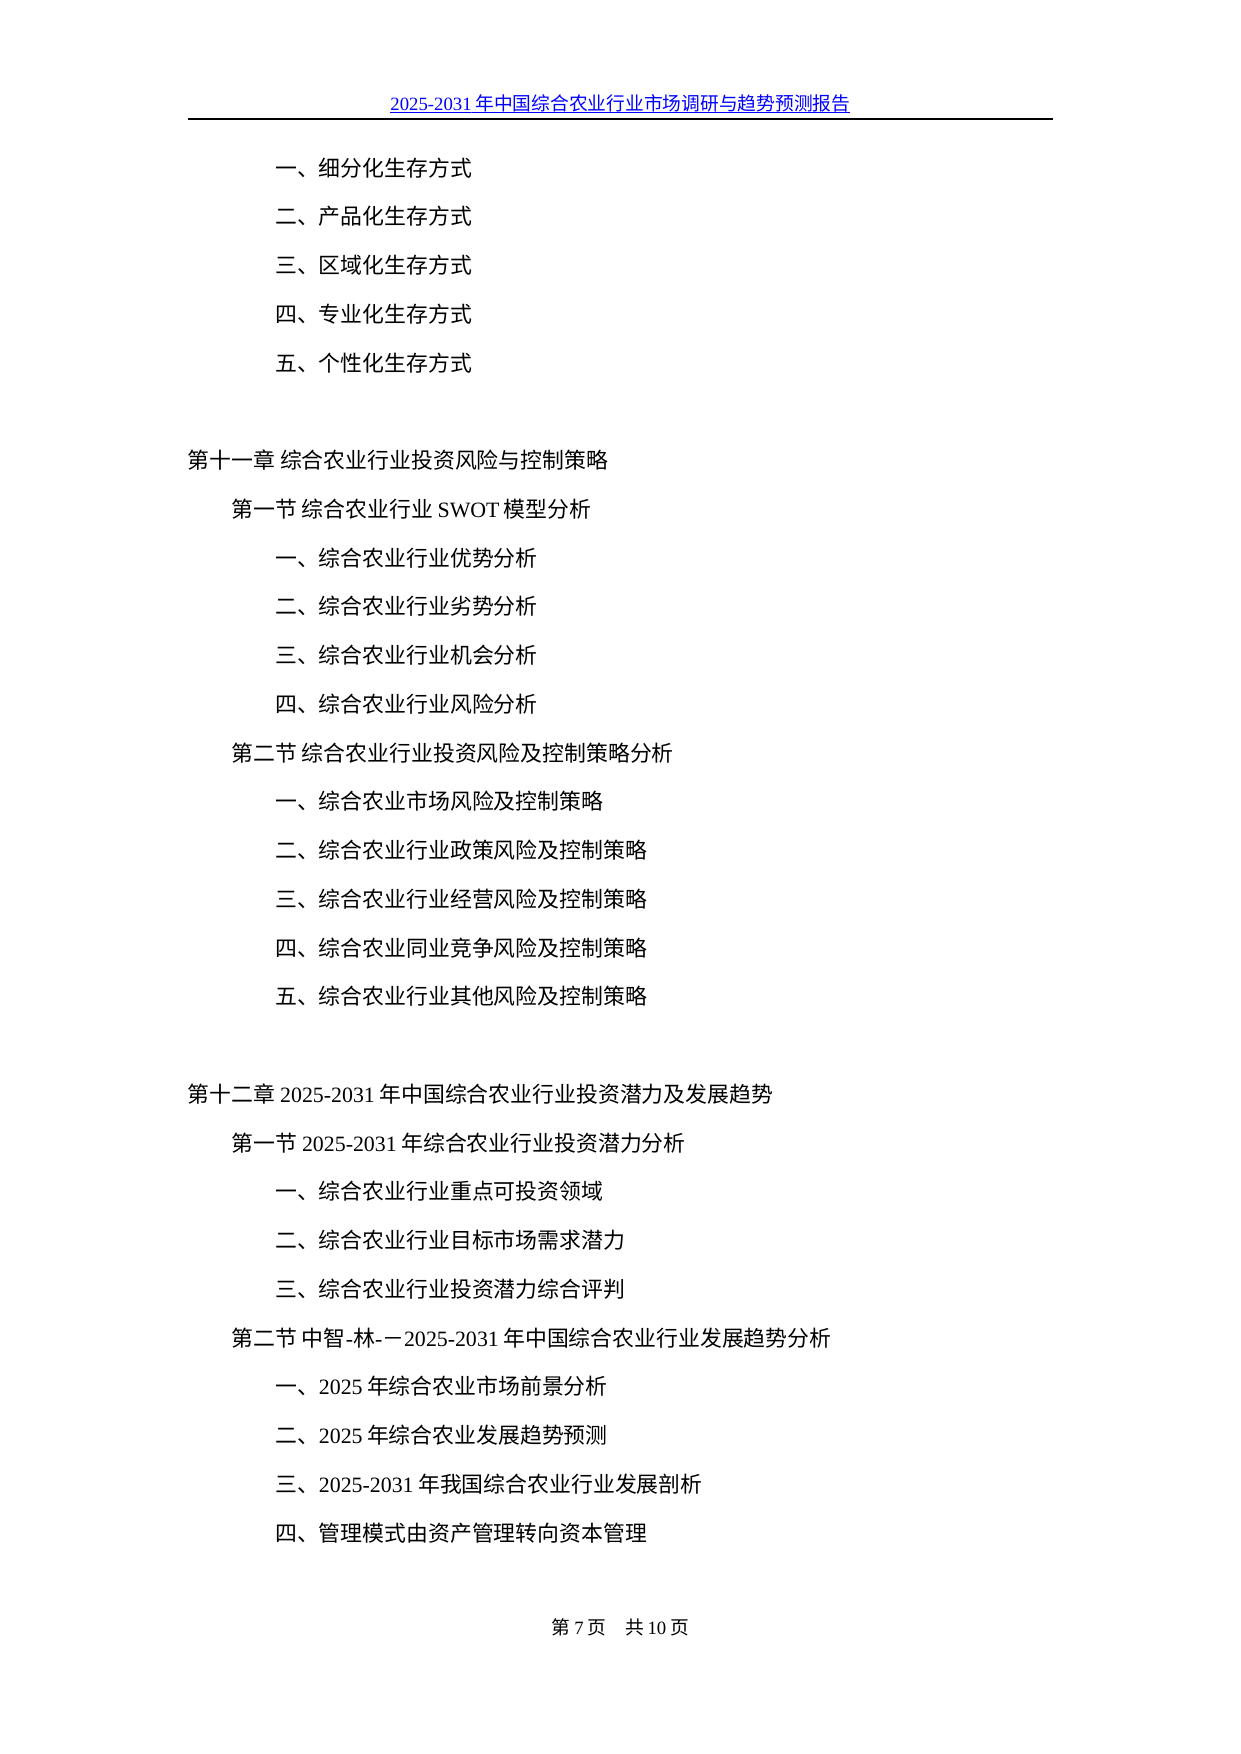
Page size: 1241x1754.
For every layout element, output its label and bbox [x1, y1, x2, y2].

text [187, 150, 1053, 1548]
